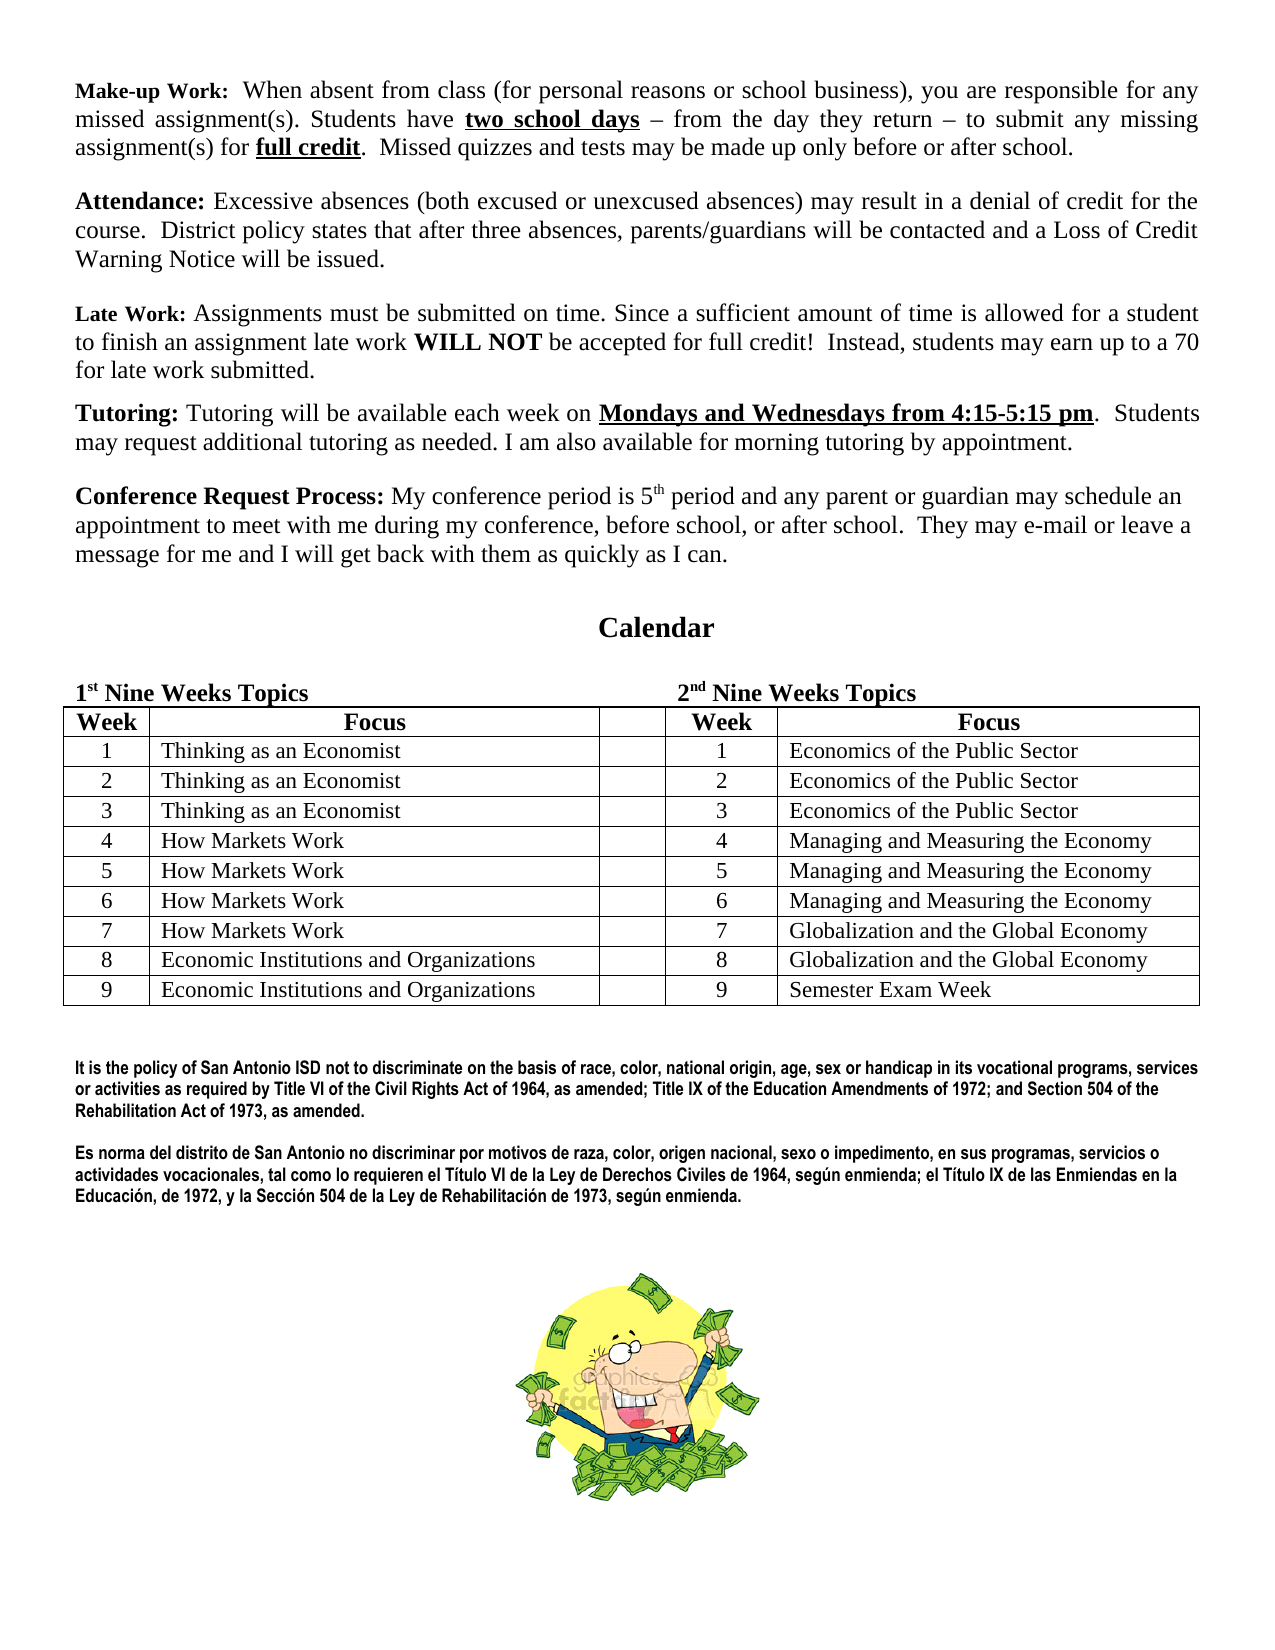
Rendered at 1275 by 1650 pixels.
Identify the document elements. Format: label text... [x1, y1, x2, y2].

table_cell [600, 767, 665, 796]
text Conference Request Process: My conference period is 5th period and any parent or guardian may schedule an appointment to meet with me during my conference, before school, or after school. They may e-mail or leave a message for me and I will get back with them as quickly as I can. [75, 481, 1200, 567]
table_cell 1 [64, 737, 149, 766]
table_cell [600, 737, 665, 766]
table_cell [600, 947, 665, 975]
table_cell How Markets Work [150, 887, 599, 916]
table_cell Economic Institutions and Organizations [150, 947, 599, 975]
table_cell 5 [64, 857, 149, 886]
table_cell Globalization and the Global Economy [778, 947, 1199, 975]
table_cell Managing and Measuring the Economy [778, 857, 1199, 886]
table_cell 1 [666, 737, 777, 766]
table_cell 7 [64, 917, 149, 946]
table_cell 2 [64, 767, 149, 796]
table_cell [600, 797, 665, 826]
text Es norma del distrito de San Antonio no discriminar por motivos de raza, color, origen nacional, sexo o impedimento, en sus programas, servicios o actividades vocacionales, tal como lo requieren el Título VI de la Ley de Derechos Civiles de 1964, según enmienda; el Título IX de las Enmiendas en la Educación, de 1972, y la Sección 504 de la Ley de Rehabilitación de 1973, según enmienda. [75, 1142, 1200, 1207]
table_cell [600, 887, 665, 916]
table_cell 9 [666, 976, 777, 1005]
picture [515, 1264, 760, 1509]
table_header Focus [150, 708, 599, 736]
text Tutoring: Tutoring will be available each week on Mondays and Wednesdays from 4:15-5:15 pm. Students may request additional tutoring as needed. I am also available for morning tutoring by appointment. [75, 398, 1200, 456]
table_cell Globalization and the Global Economy [778, 917, 1199, 946]
table_cell 8 [64, 947, 149, 975]
table_cell Semester Exam Week [778, 976, 1199, 1005]
table_cell [600, 917, 665, 946]
text Make-up Work: When absent from class (for personal reasons or school business), you are responsible for any missed assignment(s). Students have two school days – from the day they return – to submit any missing assignment(s) for full credit. Missed quizzes and tests may be made up only before or after school. [75, 75, 1200, 161]
table_cell How Markets Work [150, 857, 599, 886]
table_cell Economics of the Public Sector [778, 737, 1199, 766]
table_cell Thinking as an Economist [150, 737, 599, 766]
table_header Focus [778, 708, 1199, 736]
table_cell [600, 976, 665, 1005]
table_cell [600, 827, 665, 856]
text Late Work: Assignments must be submitted on time. Since a sufficient amount of time is allowed for a student to finish an assignment late work WILL NOT be accepted for full credit! Instead, students may earn up to a 70 for late work submitted. [75, 298, 1200, 384]
table_cell 3 [666, 797, 777, 826]
text Attendance: Excessive absences (both excused or unexcused absences) may result in a denial of credit for the course. District policy states that after three absences, parents/guardians will be contacted and a Loss of Credit Warning Notice will be issued. [75, 186, 1200, 273]
table_cell 6 [666, 887, 777, 916]
table_cell 4 [666, 827, 777, 856]
table_cell 6 [64, 887, 149, 916]
table_cell Economics of the Public Sector [778, 767, 1199, 796]
table_cell Managing and Measuring the Economy [778, 827, 1199, 856]
table_cell 3 [64, 797, 149, 826]
table_cell Thinking as an Economist [150, 797, 599, 826]
table_cell Economics of the Public Sector [778, 797, 1199, 826]
table_cell 8 [666, 947, 777, 975]
text Calendar [75, 611, 1237, 644]
text It is the policy of San Antonio ISD not to discriminate on the basis of race, color, national origin, age, sex or handicap in its vocational programs, services or activities as required by Title VI of the Civil Rights Act of 1964, as amended; Title IX of the Education Amendments of 1972; and Section 504 of the Rehabilitation Act of 1973, as amended. [75, 1057, 1200, 1121]
table_cell How Markets Work [150, 827, 599, 856]
table_cell 5 [666, 857, 777, 886]
table_header [600, 708, 665, 736]
table_cell [600, 857, 665, 886]
table_cell 4 [64, 827, 149, 856]
table_cell Economic Institutions and Organizations [150, 976, 599, 1005]
table_cell 9 [64, 976, 149, 1005]
table_header Week [666, 708, 777, 736]
table_cell How Markets Work [150, 917, 599, 946]
table_cell 2 [666, 767, 777, 796]
table_cell 7 [666, 917, 777, 946]
table_cell Thinking as an Economist [150, 767, 599, 796]
text 1st Nine Weeks Topics 2nd Nine Weeks Topics [75, 678, 1200, 706]
table_header Week [64, 708, 149, 736]
table_cell Managing and Measuring the Economy [778, 887, 1199, 916]
